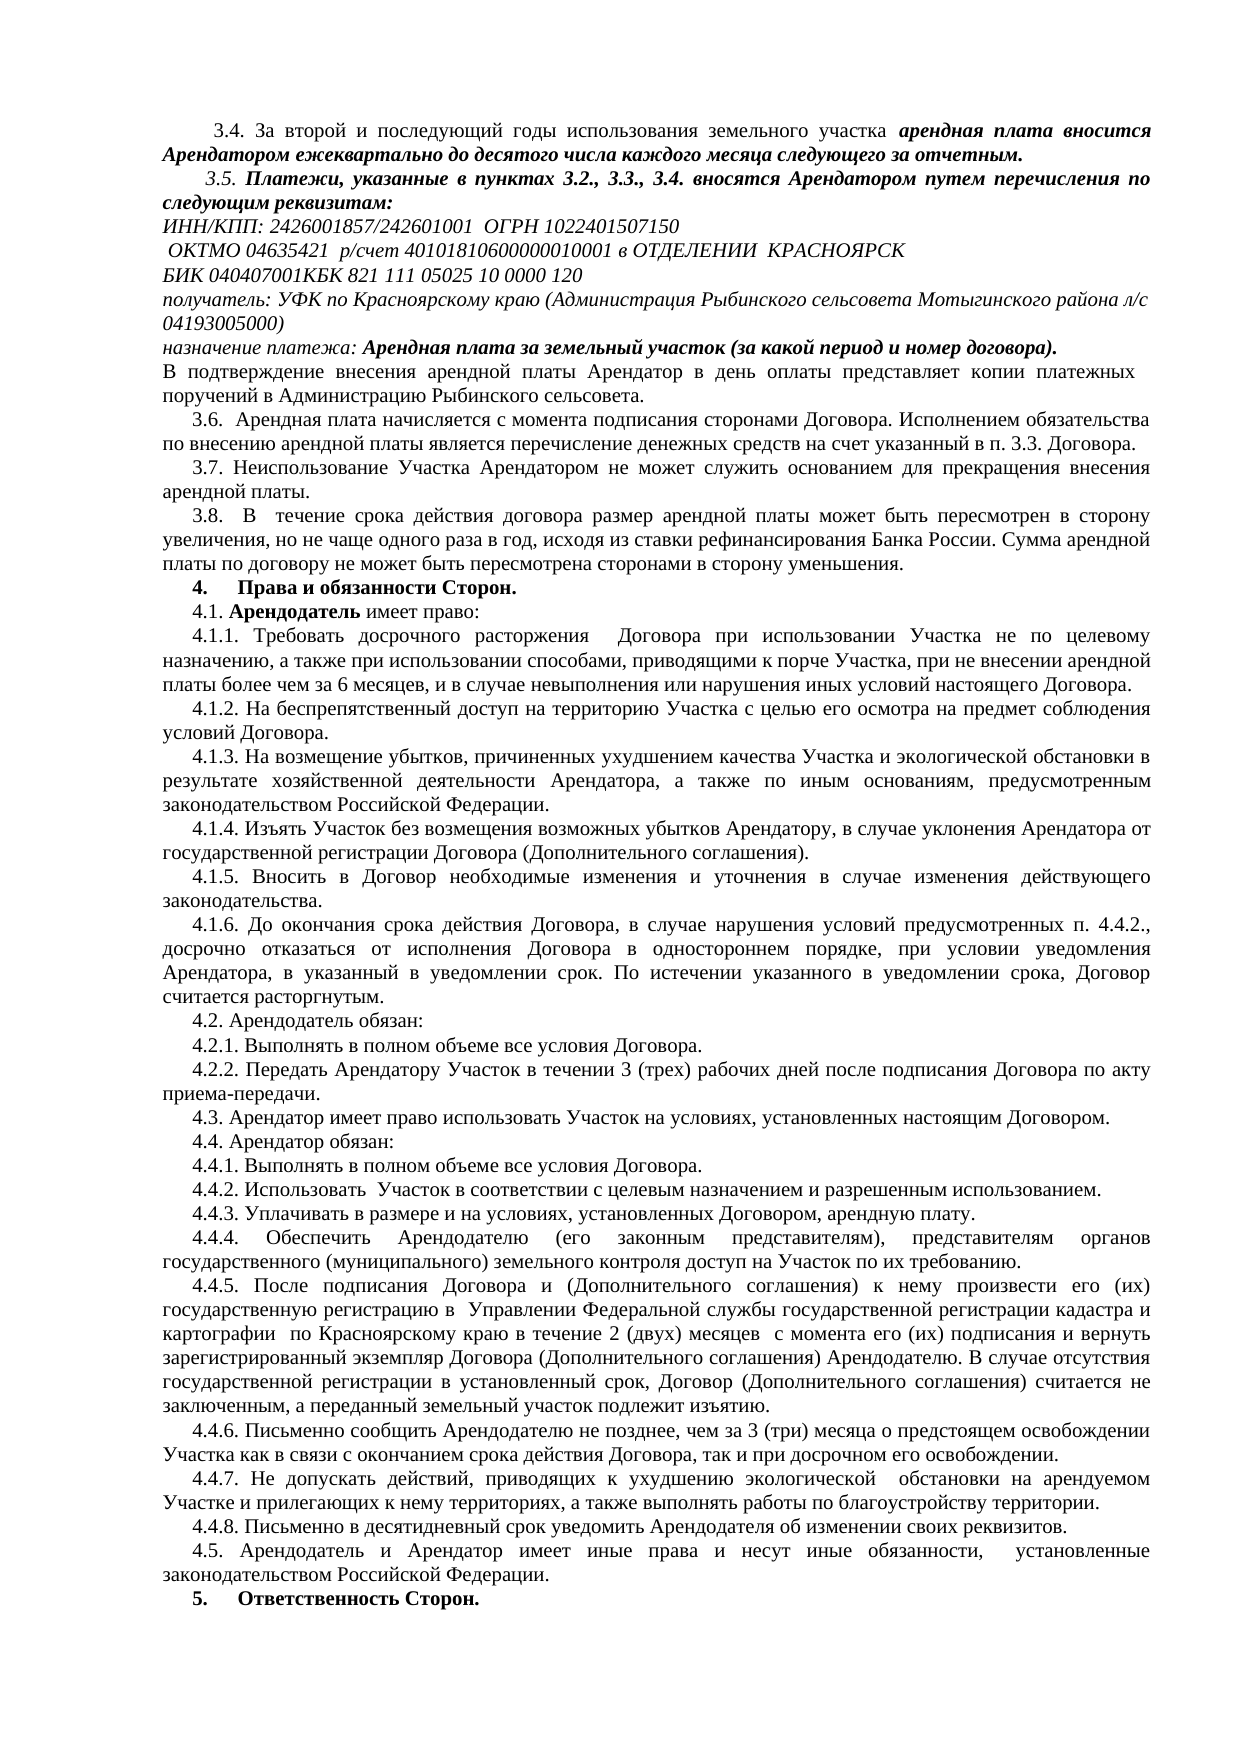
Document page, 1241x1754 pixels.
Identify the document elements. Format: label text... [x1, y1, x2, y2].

text 3.8. В течение срока действия договора размер арендной платы может быть пересмотрен в сторону увеличения, но не чаще одного раза в год, исходя из ставки рефинансирования Банка России. Сумма арендной платы по договору не может быть пересмотрена сторонами в сторону уменьшения. [162, 503, 1152, 575]
text В подтверждение внесения арендной платы Арендатор в день оплаты представляет копии платежных поручений в Администрацию Рыбинского сельсовета. [162, 359, 1137, 407]
text БИК 040407001КБК 821 111 05025 10 0000 120 [162, 262, 1152, 287]
text 4.4.8. Письменно в десятидневный срок уведомить Арендодателя об изменении своих реквизитов. [162, 1514, 1152, 1538]
text назначение платежа: Арендная плата за земельный участок (за какой период и номер договора). [162, 335, 1137, 359]
text 4.4.4. Обеспечить Арендодателю (его законным представителям), представителям органов государственного (муниципального) земельного контроля доступ на Участок по их требованию. [162, 1225, 1152, 1273]
text 4.4.6. Письменно сообщить Арендодателю не позднее, чем за 3 (три) месяца о предстоящем освобождении Участка как в связи с окончанием срока действия Договора, так и при досрочном его освобождении. [162, 1417, 1152, 1466]
text 4.1. Арендодатель имеет право: [162, 599, 1152, 623]
text 3.7. Неиспользование Участка Арендатором не может служить основанием для прекращения внесения арендной платы. [162, 455, 1152, 503]
text 4.2. Арендодатель обязан: [162, 1008, 1152, 1032]
text 4.1.2. На беспрепятственный доступ на территорию Участка с целью его осмотра на предмет соблюдения условий Договора. [162, 696, 1152, 744]
list Ответственность Сторон. [162, 1586, 1152, 1610]
text 4.2.2. Передать Арендатору Участок в течении 3 (трех) рабочих дней после подписания Договора по акту приема-передачи. [162, 1057, 1152, 1105]
text 4.1.6. До окончания срока действия Договора, в случае нарушения условий предусмотренных п. 4.4.2., досрочно отказаться от исполнения Договора в одностороннем порядке, при условии уведомления Арендатора, в указанный в уведомлении срок. По истечении указанного в уведомлении срока, Договор считается расторгнутым. [162, 912, 1152, 1008]
text ИНН/КПП: 2426001857/242601001 ОГРН 1022401507150 [162, 214, 1152, 238]
text 3.6. Арендная плата начисляется с момента подписания сторонами Договора. Исполнением обязательства по внесению арендной платы является перечисление денежных средств на счет указанный в п. 3.3. Договора. [162, 407, 1152, 455]
text 4.3. Арендатор имеет право использовать Участок на условиях, установленных настоящим Договором. [162, 1105, 1152, 1129]
text 4.4.3. Уплачивать в размере и на условиях, установленных Договором, арендную плату. [162, 1201, 1152, 1225]
text 4.4.7. Не допускать действий, приводящих к ухудшению экологической обстановки на арендуемом Участке и прилегающих к нему территориях, а также выполнять работы по благоустройству территории. [162, 1466, 1152, 1514]
text 4.1.1. Требовать досрочного расторжения Договора при использовании Участка не по целевому назначению, а также при использовании способами, приводящими к порче Участка, при не внесении арендной платы более чем за 6 месяцев, и в случае невыполнения или нарушения иных условий настоящего Договора. [162, 623, 1152, 696]
text 4.1.4. Изъять Участок без возмещения возможных убытков Арендатору, в случае уклонения Арендатора от государственной регистрации Договора (Дополнительного соглашения). [162, 816, 1152, 864]
text 4.4.5. После подписания Договора и (Дополнительного соглашения) к нему произвести его (их) государственную регистрацию в Управлении Федеральной службы государственной регистрации кадастра и картографии по Красноярскому краю в течение 2 (двух) месяцев с момента его (их) подписания и вернуть зарегистрированный экземпляр Договора (Дополнительного соглашения) Арендодателю. В случае отсутствия государственной регистрации в установленный срок, Договор (Дополнительного соглашения) считается не заключенным, а переданный земельный участок подлежит изъятию. [162, 1273, 1152, 1417]
text получатель: УФК по Красноярскому краю (Администрация Рыбинского сельсовета Мотыгинского района л/с 04193005000) [162, 287, 1152, 335]
text 4.2.1. Выполнять в полном объеме все условия Договора. [162, 1032, 1152, 1057]
text 3.5. Платежи, указанные в пунктах 3.2., 3.3., 3.4. вносятся Арендатором путем перечисления по следующим реквизитам: [162, 166, 1152, 214]
list Права и обязанности Сторон. [162, 575, 1152, 599]
text 4.4. Арендатор обязан: [162, 1129, 1152, 1153]
text 4.4.1. Выполнять в полном объеме все условия Договора. [162, 1153, 1152, 1177]
text 4.1.5. Вносить в Договор необходимые изменения и уточнения в случае изменения действующего законодательства. [162, 864, 1152, 912]
text 4.5. Арендодатель и Арендатор имеет иные права и несут иные обязанности, установленные законодательством Российской Федерации. [162, 1538, 1152, 1586]
text 3.4. За второй и последующий годы использования земельного участка арендная плата вносится Арендатором ежеквартально до десятого числа каждого месяца следующего за отчетным. [162, 118, 1152, 166]
text 4.4.2. Использовать Участок в соответствии с целевым назначением и разрешенным использованием. [162, 1177, 1152, 1201]
text ОКТМО 04635421 р/счет 40101810600000010001 в ОТДЕЛЕНИИ КРАСНОЯРСК [162, 238, 1152, 262]
text 4.1.3. На возмещение убытков, причиненных ухудшением качества Участка и экологической обстановки в результате хозяйственной деятельности арендатора, а также по иным основаниям, предусмотренным законодательством Российской Федерации. [162, 744, 1152, 816]
